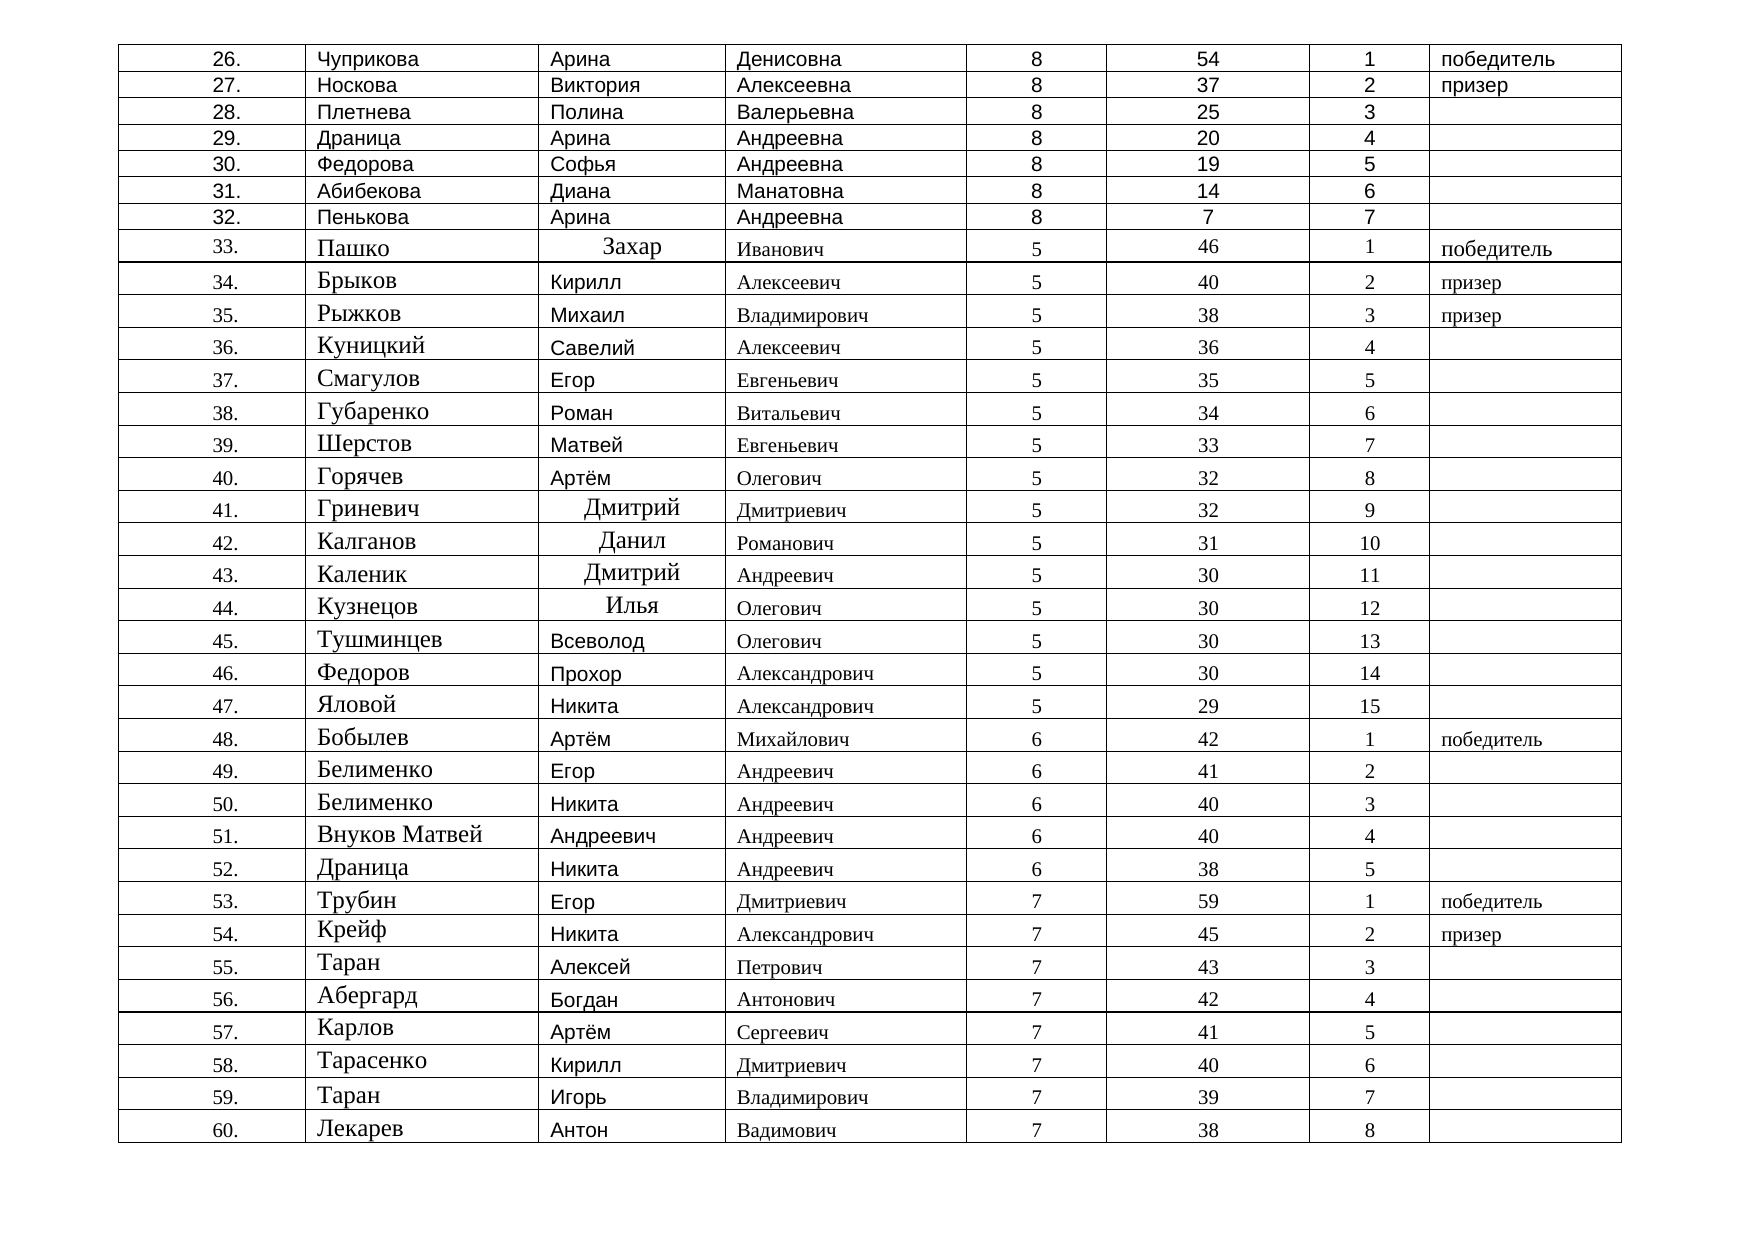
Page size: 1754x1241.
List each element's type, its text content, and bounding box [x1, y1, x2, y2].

table_cell Олегович [726, 621, 966, 653]
table_cell 1 [1310, 45, 1429, 71]
table_cell Прохор [539, 654, 725, 685]
table_cell Алексеевна [726, 72, 966, 97]
table_cell 4 [1310, 817, 1429, 848]
table_cell [119, 125, 305, 150]
table_cell [1430, 752, 1621, 783]
table_cell Пашко [306, 230, 538, 261]
table_cell 40 [1107, 817, 1309, 848]
table_cell 37 [1107, 72, 1309, 97]
table_cell 7 [967, 882, 1106, 913]
table_cell [1430, 980, 1621, 1011]
table_cell Андреевна [726, 204, 966, 229]
table_cell 8 [967, 151, 1106, 176]
table_cell [1430, 125, 1621, 150]
table_cell призер [1430, 72, 1621, 97]
table_cell Диана [539, 177, 725, 202]
table_cell Горячев [306, 458, 538, 490]
table_cell [119, 295, 305, 327]
table_cell Александрович [726, 654, 966, 685]
table_cell Богдан [539, 980, 725, 1011]
table_cell [119, 915, 305, 946]
table_cell Софья [539, 151, 725, 176]
table_cell 5 [967, 589, 1106, 620]
table_cell [119, 263, 305, 294]
table_cell [1430, 98, 1621, 123]
table_cell [119, 817, 305, 848]
table_cell 6 [967, 817, 1106, 848]
table_cell Михайлович [726, 719, 966, 751]
table_cell Дмитриевич [726, 1045, 966, 1077]
table_cell 41 [1107, 1013, 1309, 1044]
table_cell 5 [967, 458, 1106, 490]
table_cell 59 [1107, 882, 1309, 913]
table_cell Валерьевна [726, 98, 966, 123]
table_cell [119, 230, 305, 261]
table_cell Антонович [726, 980, 966, 1011]
table_cell [119, 491, 305, 522]
table_cell Андреевич [539, 817, 725, 848]
table_cell Егор [539, 882, 725, 913]
table_cell 3 [1310, 947, 1429, 979]
table_cell [1430, 589, 1621, 620]
table_cell 30 [1107, 589, 1309, 620]
table_cell [119, 151, 305, 176]
table_cell 33 [1107, 426, 1309, 457]
table_cell Яловой [306, 686, 538, 718]
table_cell 8 [967, 45, 1106, 71]
table_cell Чуприкова [306, 45, 538, 71]
table_cell 5 [967, 686, 1106, 718]
table_cell Крейф [306, 915, 538, 946]
table_cell Артём [539, 1013, 725, 1044]
table_cell 5 [967, 621, 1106, 653]
table_cell 42 [1107, 980, 1309, 1011]
table_cell Федоров [306, 654, 538, 685]
table_cell 5 [967, 230, 1106, 261]
table_cell Никита [539, 784, 725, 816]
table_cell Романович [726, 523, 966, 555]
table_cell Полина [539, 98, 725, 123]
table_cell [119, 360, 305, 392]
table_cell [119, 849, 305, 881]
table_cell 5 [1310, 360, 1429, 392]
table_cell 5 [967, 491, 1106, 522]
table_cell 4 [1310, 328, 1429, 359]
table_cell Пенькова [306, 204, 538, 229]
table_cell 5 [967, 360, 1106, 392]
table_cell 8 [1310, 1110, 1429, 1142]
table_cell 38 [1107, 295, 1309, 327]
table_cell 8 [967, 125, 1106, 150]
table_cell 39 [1107, 1078, 1309, 1109]
table_cell 3 [1310, 295, 1429, 327]
table_cell Дмитриевич [726, 882, 966, 913]
table_cell 6 [967, 849, 1106, 881]
table_cell [119, 1013, 305, 1044]
table_cell Егор [539, 360, 725, 392]
table_cell 7 [1310, 426, 1429, 457]
table_cell [1430, 621, 1621, 653]
table_cell [1430, 556, 1621, 587]
table_cell 7 [1310, 1078, 1429, 1109]
table_cell [1430, 426, 1621, 457]
table_cell 32 [1107, 491, 1309, 522]
table_cell Абергард [306, 980, 538, 1011]
table_cell 7 [967, 947, 1106, 979]
table_cell [1430, 328, 1621, 359]
table_cell Смагулов [306, 360, 538, 392]
table_cell Андреевна [726, 151, 966, 176]
table_cell [119, 523, 305, 555]
table_cell 40 [1107, 784, 1309, 816]
table_cell [119, 177, 305, 202]
table_cell Егор [539, 752, 725, 783]
table_cell Матвей [539, 426, 725, 457]
table_cell 4 [1310, 125, 1429, 150]
table_cell 8 [1310, 458, 1429, 490]
table_cell Петрович [726, 947, 966, 979]
table_cell Шерстов [306, 426, 538, 457]
table_cell Артём [539, 719, 725, 751]
table_cell Никита [539, 915, 725, 946]
table_cell Арина [539, 125, 725, 150]
table_cell Евгеньевич [726, 360, 966, 392]
table_cell 40 [1107, 1045, 1309, 1077]
table_cell Тарасенко [306, 1045, 538, 1077]
table_cell Артём [539, 458, 725, 490]
table_cell Тушминцев [306, 621, 538, 653]
table_cell [119, 621, 305, 653]
table_cell [1430, 360, 1621, 392]
table_cell 6 [1310, 393, 1429, 424]
table_cell Карлов [306, 1013, 538, 1044]
table_cell 7 [1107, 204, 1309, 229]
table_cell Арина [539, 204, 725, 229]
table_cell Таран [306, 1078, 538, 1109]
table_cell [1430, 1045, 1621, 1077]
table_cell 2 [1310, 915, 1429, 946]
table_cell Кузнецов [306, 589, 538, 620]
table_cell 5 [967, 523, 1106, 555]
table_cell 5 [967, 295, 1106, 327]
table_cell Александрович [726, 686, 966, 718]
table_cell [119, 752, 305, 783]
table_cell [1430, 947, 1621, 979]
table_cell 5 [1310, 849, 1429, 881]
table_cell [1430, 491, 1621, 522]
table_cell 7 [967, 915, 1106, 946]
table_cell Калганов [306, 523, 538, 555]
table_cell Белименко [306, 752, 538, 783]
table_cell [119, 947, 305, 979]
table_cell Иванович [726, 230, 966, 261]
table_cell 2 [1310, 72, 1429, 97]
table_cell 8 [967, 204, 1106, 229]
table_cell 36 [1107, 328, 1309, 359]
table_cell Андреевич [726, 752, 966, 783]
table_cell Всеволод [539, 621, 725, 653]
table_cell [1430, 686, 1621, 718]
table_cell [119, 72, 305, 97]
table_cell победитель [1430, 45, 1621, 71]
table_cell Кирилл [539, 263, 725, 294]
table_cell Алексеевич [726, 328, 966, 359]
table_cell 5 [967, 556, 1106, 587]
table_cell 7 [967, 980, 1106, 1011]
table_cell [1430, 1078, 1621, 1109]
table_cell [119, 328, 305, 359]
table_cell Игорь [539, 1078, 725, 1109]
table_cell [119, 458, 305, 490]
table_cell 35 [1107, 360, 1309, 392]
table_cell [1430, 817, 1621, 848]
table_cell 5 [1310, 151, 1429, 176]
table_cell Евгеньевич [726, 426, 966, 457]
table_cell Савелий [539, 328, 725, 359]
table_cell Дмитриевич [726, 491, 966, 522]
table_cell 32 [1107, 458, 1309, 490]
table_cell 2 [1310, 752, 1429, 783]
table_cell [119, 204, 305, 229]
table_cell [1430, 204, 1621, 229]
table_cell 3 [1310, 784, 1429, 816]
table_cell 7 [967, 1045, 1106, 1077]
table_cell 8 [967, 72, 1106, 97]
table_cell 5 [967, 426, 1106, 457]
table_cell Манатовна [726, 177, 966, 202]
table_cell Илья [539, 589, 725, 620]
table_cell Данил [539, 523, 725, 555]
table_cell 5 [967, 393, 1106, 424]
table_cell Плетнева [306, 98, 538, 123]
table_cell 30 [1107, 654, 1309, 685]
table_cell Денисовна [726, 45, 966, 71]
table_cell Рыжков [306, 295, 538, 327]
table_cell Дмитрий [539, 556, 725, 587]
table_cell 29 [1107, 686, 1309, 718]
table_cell [119, 1078, 305, 1109]
table_cell [1430, 654, 1621, 685]
table_cell Драница [306, 849, 538, 881]
table_cell 19 [1107, 151, 1309, 176]
table_cell 1 [1310, 719, 1429, 751]
table_cell Лекарев [306, 1110, 538, 1142]
table_cell [119, 882, 305, 913]
table_cell 41 [1107, 752, 1309, 783]
table_cell [1430, 177, 1621, 202]
table_cell 42 [1107, 719, 1309, 751]
table_cell 20 [1107, 125, 1309, 150]
table_cell Федорова [306, 151, 538, 176]
table_cell 9 [1310, 491, 1429, 522]
table_cell [119, 1045, 305, 1077]
table_cell [119, 1110, 305, 1142]
table_cell [1430, 1110, 1621, 1142]
table_cell Михаил [539, 295, 725, 327]
table_cell 13 [1310, 621, 1429, 653]
table_cell 12 [1310, 589, 1429, 620]
table_cell [119, 45, 305, 71]
table_cell Андреевич [726, 849, 966, 881]
table_cell Владимирович [726, 1078, 966, 1109]
table_cell 6 [1310, 1045, 1429, 1077]
table_cell Виктория [539, 72, 725, 97]
table_cell 14 [1107, 177, 1309, 202]
table_cell 45 [1107, 915, 1309, 946]
table_cell Гриневич [306, 491, 538, 522]
table_cell Антон [539, 1110, 725, 1142]
table_cell 7 [967, 1013, 1106, 1044]
table_cell Александрович [726, 915, 966, 946]
table_cell Олегович [726, 589, 966, 620]
table_cell 8 [967, 98, 1106, 123]
table_cell 43 [1107, 947, 1309, 979]
table_cell 3 [1310, 98, 1429, 123]
table_cell Никита [539, 686, 725, 718]
table_cell победитель [1430, 719, 1621, 751]
table_cell Никита [539, 849, 725, 881]
table_cell Витальевич [726, 393, 966, 424]
table_cell 10 [1310, 523, 1429, 555]
table_cell [119, 686, 305, 718]
table_cell Внуков Матвей [306, 817, 538, 848]
table_cell Захар [539, 230, 725, 261]
table_cell 8 [967, 177, 1106, 202]
table_cell Драница [306, 125, 538, 150]
table_cell 31 [1107, 523, 1309, 555]
table_cell 5 [967, 328, 1106, 359]
table_cell 7 [967, 1078, 1106, 1109]
table_cell Губаренко [306, 393, 538, 424]
table_cell [119, 98, 305, 123]
table_cell Сергеевич [726, 1013, 966, 1044]
table_cell Алексеевич [726, 263, 966, 294]
table_cell 1 [1310, 882, 1429, 913]
table_cell 40 [1107, 263, 1309, 294]
table_cell [1430, 523, 1621, 555]
table_cell призер [1430, 295, 1621, 327]
table_cell 30 [1107, 556, 1309, 587]
table_cell Андреевич [726, 817, 966, 848]
table_cell 2 [1310, 263, 1429, 294]
table_cell [1430, 1013, 1621, 1044]
table_cell Абибекова [306, 177, 538, 202]
table_cell Каленик [306, 556, 538, 587]
table_cell 54 [1107, 45, 1309, 71]
table_cell Андреевна [726, 125, 966, 150]
table_cell 38 [1107, 1110, 1309, 1142]
table_cell Андреевич [726, 556, 966, 587]
table_cell призер [1430, 263, 1621, 294]
table_cell 6 [1310, 177, 1429, 202]
table_cell Арина [539, 45, 725, 71]
table_cell [119, 393, 305, 424]
table_cell [119, 980, 305, 1011]
table_cell [119, 556, 305, 587]
table_cell Таран [306, 947, 538, 979]
table_cell 5 [967, 263, 1106, 294]
table_cell [119, 719, 305, 751]
table_cell [119, 426, 305, 457]
table_cell [119, 589, 305, 620]
table_cell 6 [967, 752, 1106, 783]
table_cell [1430, 784, 1621, 816]
table_cell [1430, 151, 1621, 176]
table_cell [1430, 393, 1621, 424]
table_cell Роман [539, 393, 725, 424]
table_cell Бобылев [306, 719, 538, 751]
table_cell [119, 654, 305, 685]
table_cell [1430, 458, 1621, 490]
table_cell Носкова [306, 72, 538, 97]
table_cell Куницкий [306, 328, 538, 359]
table_cell Трубин [306, 882, 538, 913]
table_cell Андреевич [726, 784, 966, 816]
table_cell Брыков [306, 263, 538, 294]
table_cell победитель [1430, 882, 1621, 913]
table_cell 6 [967, 719, 1106, 751]
table_cell 11 [1310, 556, 1429, 587]
table_cell 6 [967, 784, 1106, 816]
table_cell 5 [1310, 1013, 1429, 1044]
table_cell 7 [967, 1110, 1106, 1142]
table_cell победитель [1430, 230, 1621, 261]
table_cell 34 [1107, 393, 1309, 424]
table_cell [1430, 849, 1621, 881]
table_cell Олегович [726, 458, 966, 490]
table_cell 14 [1310, 654, 1429, 685]
table_cell Кирилл [539, 1045, 725, 1077]
table_cell [119, 784, 305, 816]
table_cell Белименко [306, 784, 538, 816]
table_cell 1 [1310, 230, 1429, 261]
table_cell 30 [1107, 621, 1309, 653]
table_cell Владимирович [726, 295, 966, 327]
table_cell 46 [1107, 230, 1309, 261]
table_cell 25 [1107, 98, 1309, 123]
table_cell 5 [967, 654, 1106, 685]
table_cell 38 [1107, 849, 1309, 881]
table_cell Алексей [539, 947, 725, 979]
table_cell Вадимович [726, 1110, 966, 1142]
table_cell Дмитрий [539, 491, 725, 522]
table_cell 7 [1310, 204, 1429, 229]
table_cell 4 [1310, 980, 1429, 1011]
table_cell 15 [1310, 686, 1429, 718]
table_cell призер [1430, 915, 1621, 946]
